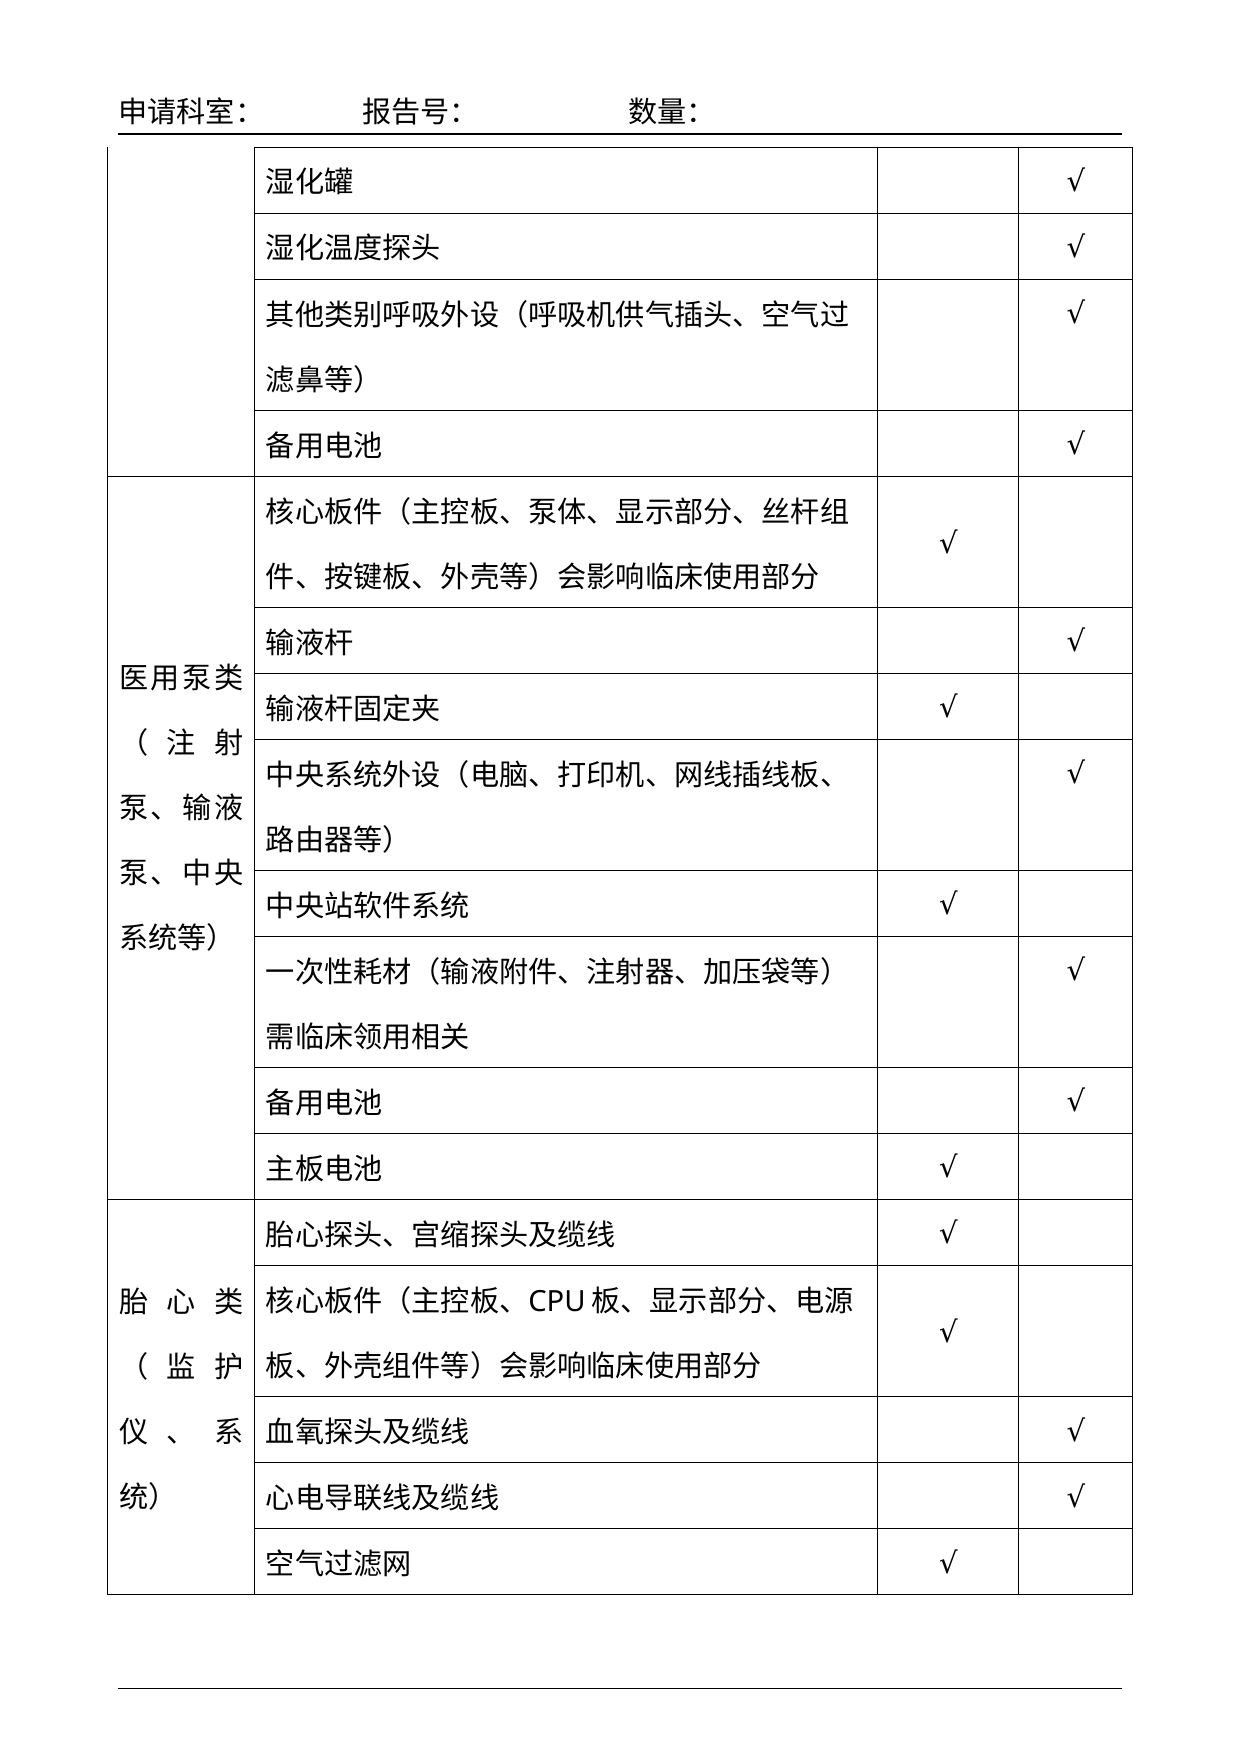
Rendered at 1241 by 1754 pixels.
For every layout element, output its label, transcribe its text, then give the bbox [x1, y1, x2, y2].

table_cell [1019, 1200, 1132, 1265]
table_cell [878, 608, 1018, 673]
table_cell 中央站软件系统 [255, 871, 877, 936]
table_cell 血氧探头及缆线 [255, 1397, 877, 1462]
table_cell [1019, 1134, 1132, 1199]
table_cell √ [1019, 608, 1132, 673]
table_cell √ [1019, 411, 1132, 476]
table_cell √ [878, 674, 1018, 739]
table_cell √ [1019, 280, 1132, 410]
table_cell 空气过滤网 [255, 1529, 877, 1594]
table_cell 核心板件（主控板、CPU板、显示部分、电源板、外壳组件等）会影响临床使用部分 [255, 1266, 877, 1396]
table_cell 主板电池 [255, 1134, 877, 1199]
table_cell 备用电池 [255, 411, 877, 476]
table_cell [878, 937, 1018, 1067]
table_cell 医用泵类（注射泵、输液泵、中央系统等） [108, 477, 254, 1199]
table_cell [1019, 674, 1132, 739]
table_cell 其他类别呼吸外设（呼吸机供气插头、空气过滤鼻等） [255, 280, 877, 410]
table_cell 输液杆 [255, 608, 877, 673]
table_cell [1019, 1266, 1132, 1396]
table_cell 一次性耗材（输液附件、注射器、加压袋等）需临床领用相关 [255, 937, 877, 1067]
table_cell √ [1019, 740, 1132, 870]
table_cell √ [1019, 937, 1132, 1067]
table_cell [1019, 1529, 1132, 1594]
table_cell 输液杆固定夹 [255, 674, 877, 739]
table_cell 湿化温度探头 [255, 214, 877, 279]
table_cell [878, 280, 1018, 410]
table_cell √ [1019, 1397, 1132, 1462]
table_cell 胎心探头、宫缩探头及缆线 [255, 1200, 877, 1265]
table_cell √ [878, 1200, 1018, 1265]
table_cell 胎心类（监护仪、系统） [108, 1200, 254, 1594]
table_cell 核心板件（主控板、泵体、显示部分、丝杆组件、按键板、外壳等）会影响临床使用部分 [255, 477, 877, 607]
table_cell [878, 411, 1018, 476]
table_cell √ [878, 477, 1018, 607]
table_cell √ [1019, 214, 1132, 279]
table_cell 备用电池 [255, 1068, 877, 1133]
table_cell [1019, 477, 1132, 607]
table_cell [878, 1463, 1018, 1528]
table_cell √ [878, 1529, 1018, 1594]
table_cell 中央系统外设（电脑、打印机、网线插线板、路由器等） [255, 740, 877, 870]
table_cell 心电导联线及缆线 [255, 1463, 877, 1528]
table_cell √ [1019, 1068, 1132, 1133]
table_cell √ [1019, 148, 1132, 213]
table_cell √ [878, 871, 1018, 936]
table_cell [878, 214, 1018, 279]
table_cell [1019, 871, 1132, 936]
table_cell [878, 148, 1018, 213]
table_cell √ [878, 1266, 1018, 1396]
table_cell [878, 1068, 1018, 1133]
table_cell √ [878, 1134, 1018, 1199]
table_cell [878, 1397, 1018, 1462]
table_cell [878, 740, 1018, 870]
table_cell √ [1019, 1463, 1132, 1528]
table_cell 湿化罐 [255, 148, 877, 213]
